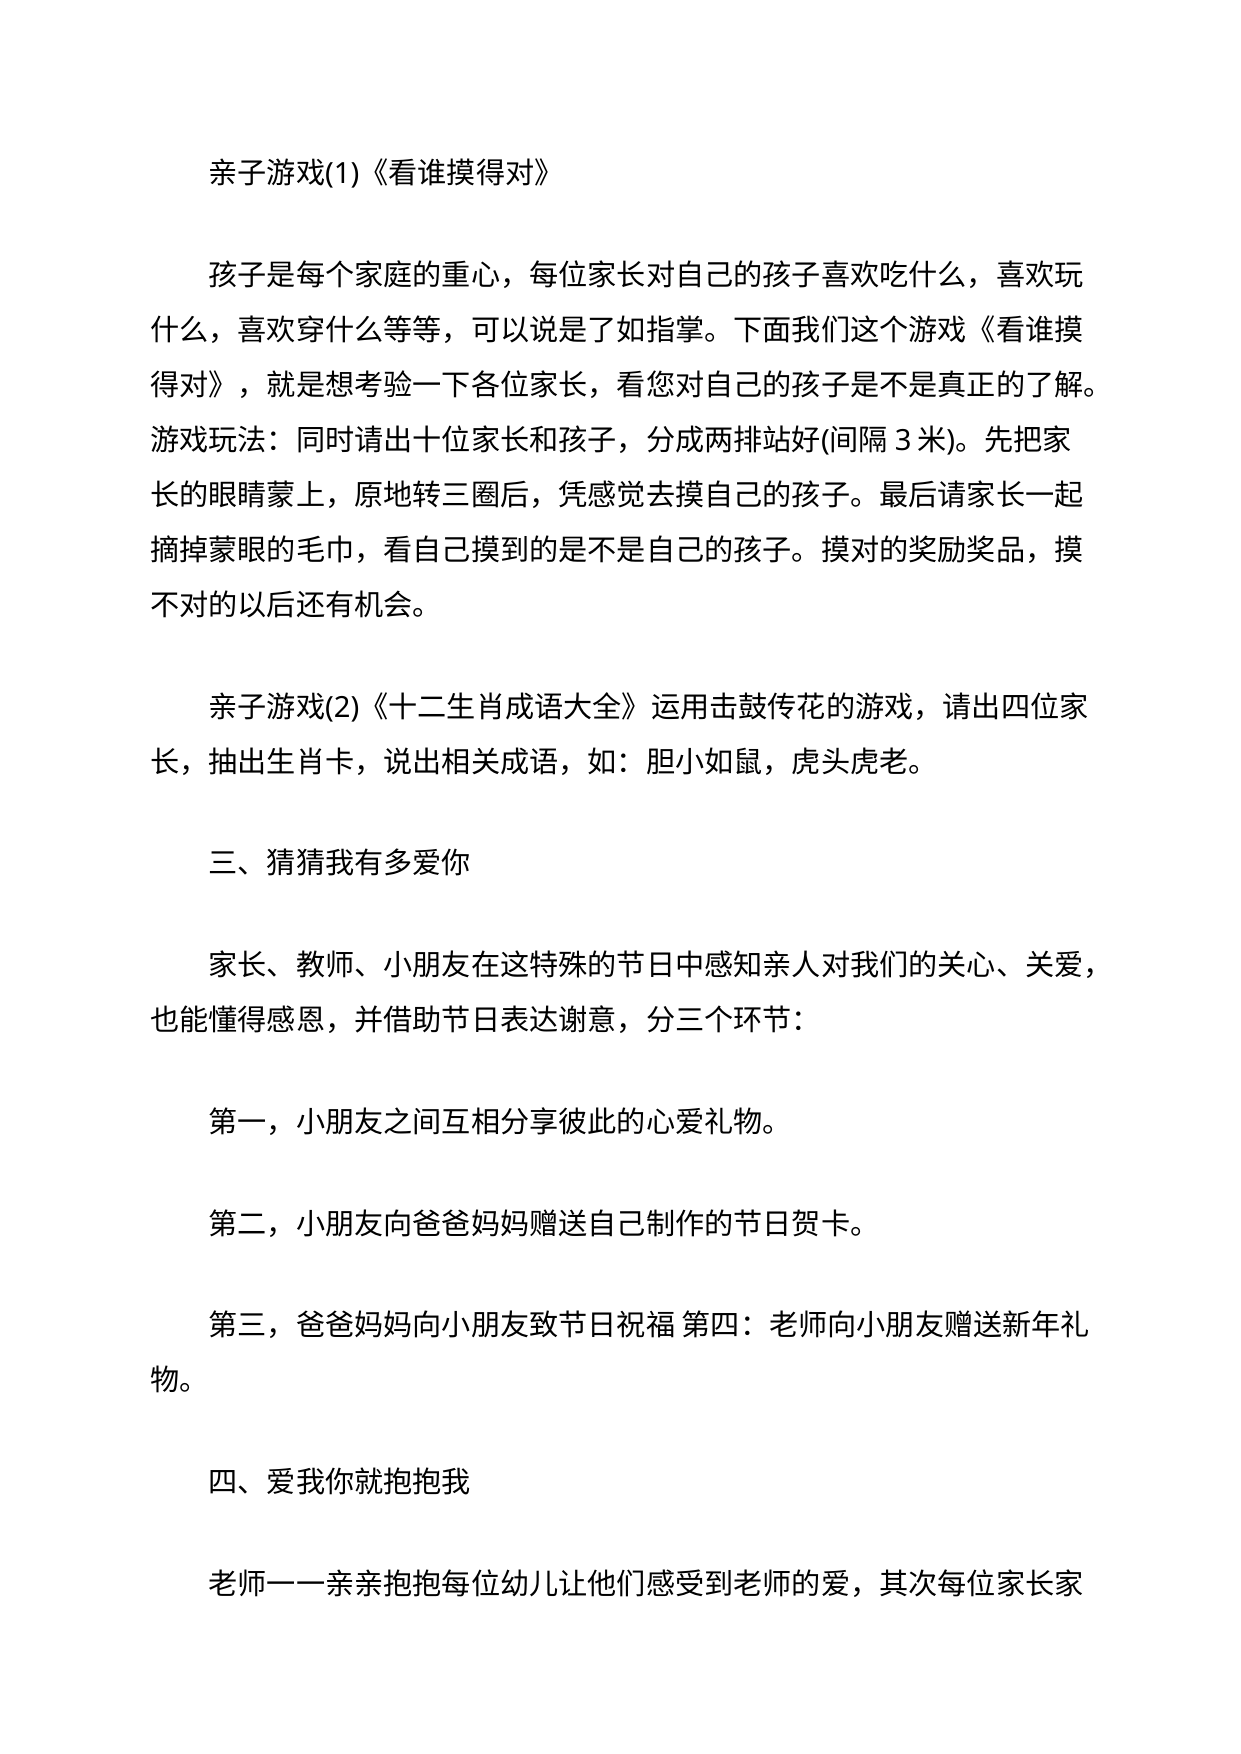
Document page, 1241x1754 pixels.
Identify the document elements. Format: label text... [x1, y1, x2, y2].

text 家长、教师、小朋友在这特殊的节日中感知亲人对我们的关心、关爱，也能懂得感恩，并借助节日表达谢意，分三个环节： [150, 942, 1090, 1039]
text 亲子游戏(1)《看谁摸得对》 [150, 150, 1090, 192]
text 四、爱我你就抱抱我 [150, 1459, 1090, 1501]
text 第一，小朋友之间互相分享彼此的心爱礼物。 [150, 1098, 1090, 1141]
text 第二，小朋友向爸爸妈妈赠送自己制作的节日贺卡。 [150, 1200, 1090, 1242]
text 孩子是每个家庭的重心，每位家长对自己的孩子喜欢吃什么，喜欢玩什么，喜欢穿什么等等，可以说是了如指掌。下面我们这个游戏《看谁摸得对》，就是想考验一下各位家长，看您对自己的孩子是不是真正的了解。游戏玩法：同时请出十位家长和孩子，分成两排站好(间隔 3米)。先把家长的眼睛蒙上，原地转三圈后，凭感觉去摸自己的孩子。最后请家长一起摘掉蒙眼的毛巾，看自己摸到的是不是自己的孩子。摸对的奖励奖品，摸不对的以后还有机会。 [150, 252, 1090, 624]
text 第三，爸爸妈妈向小朋友致节日祝福 第四：老师向小朋友赠送新年礼物。 [150, 1302, 1090, 1399]
text 亲子游戏(2)《十二生肖成语大全》运用击鼓传花的游戏，请出四位家长，抽出生肖卡，说出相关成语，如：胆小如鼠，虎头虎老。 [150, 683, 1090, 781]
text 三、猜猜我有多爱你 [150, 840, 1090, 882]
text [150, 1560, 1090, 1603]
